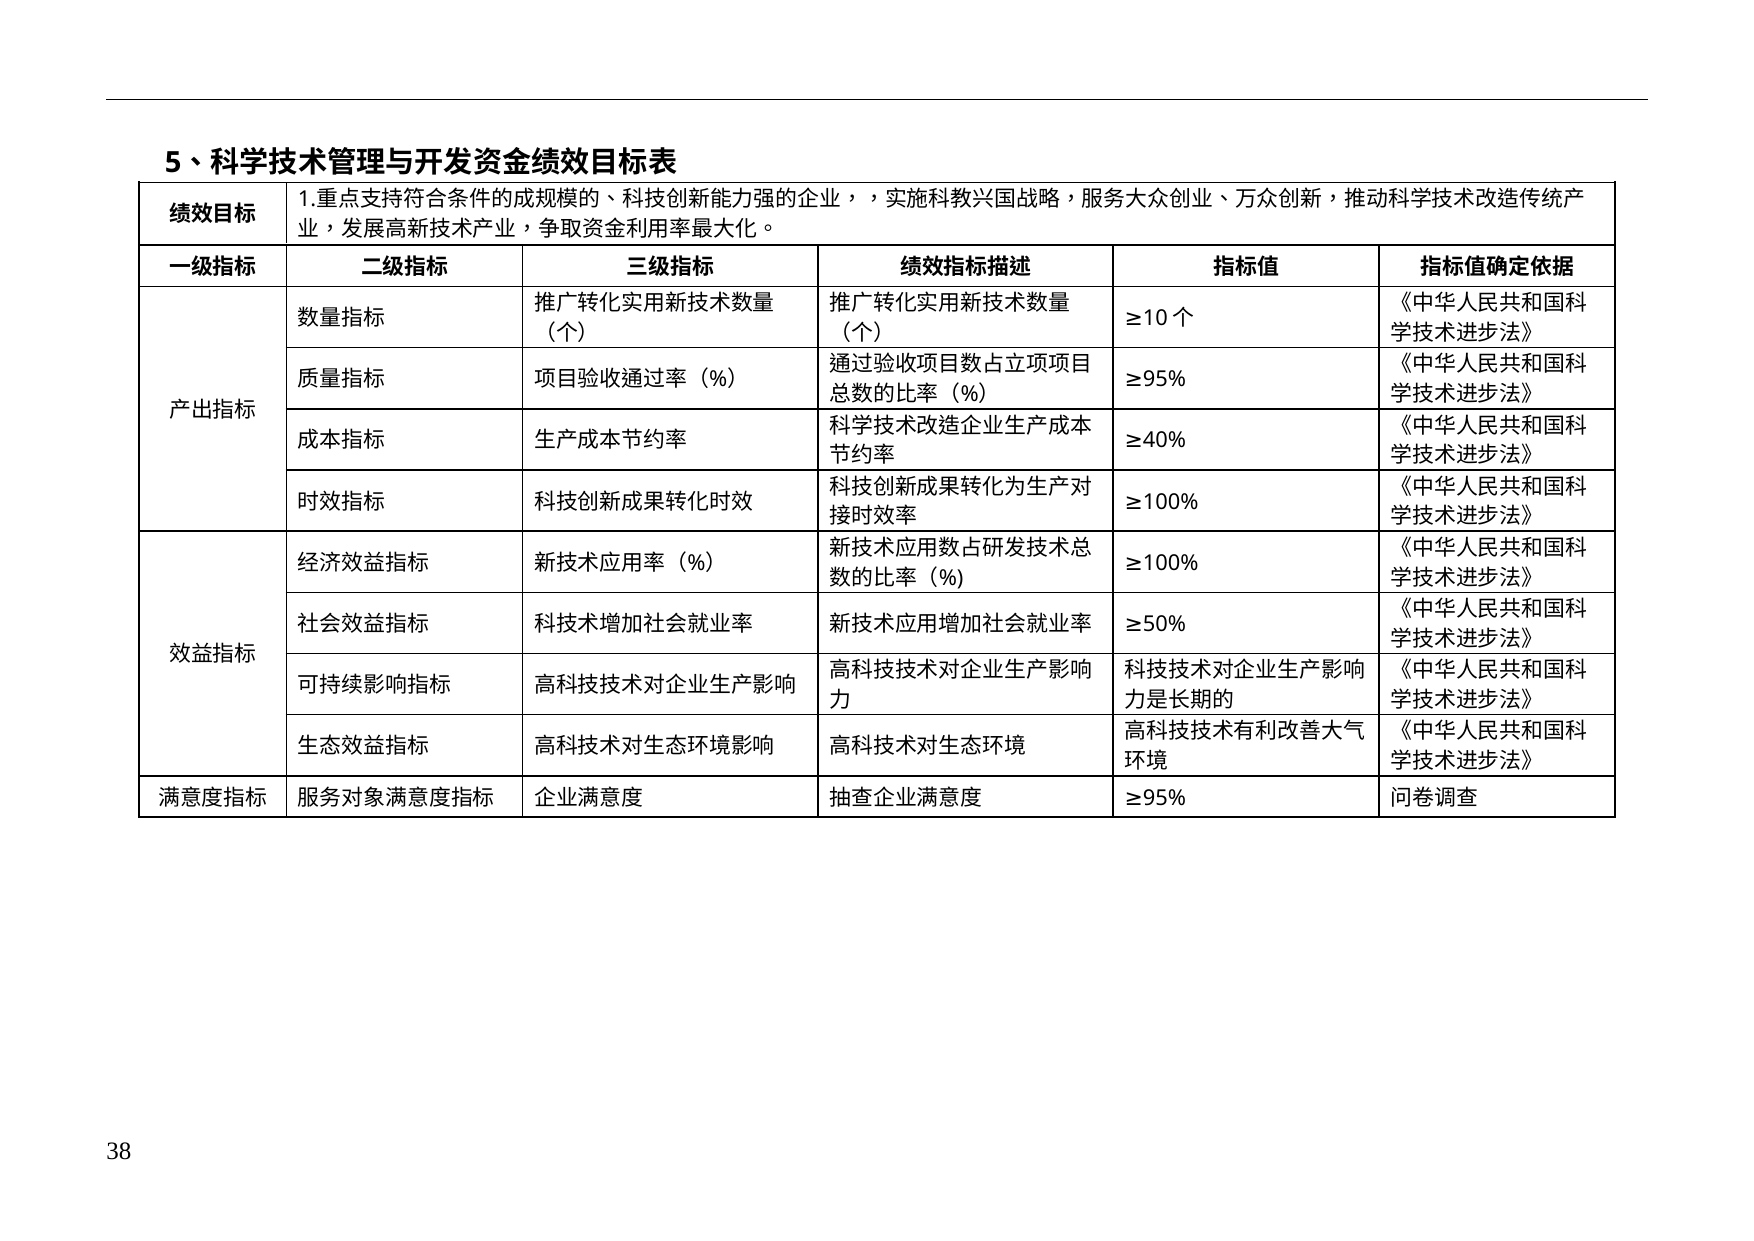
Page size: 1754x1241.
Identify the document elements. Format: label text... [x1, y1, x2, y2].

table_header 绩效目标 [140, 183, 286, 243]
table_cell ≥100% [1114, 532, 1378, 591]
table_cell 《中华人民共和国科学技术进步法》 [1380, 715, 1614, 775]
table_cell 生态效益指标 [287, 715, 522, 775]
table_cell 新技术应用增加社会就业率 [819, 593, 1112, 653]
table_cell 经济效益指标 [287, 532, 522, 591]
table_cell 推广转化实用新技术数量（个） [523, 287, 817, 347]
table_cell 科技术增加社会就业率 [523, 593, 817, 653]
table_cell 时效指标 [287, 471, 522, 530]
table_cell ≥95% [1114, 777, 1378, 816]
table_cell 《中华人民共和国科学技术进步法》 [1380, 348, 1614, 408]
table_cell 生产成本节约率 [523, 410, 817, 469]
table_header 二级指标 [287, 246, 522, 286]
table_cell ≥100% [1114, 471, 1378, 530]
table_cell 项目验收通过率（%） [523, 348, 817, 408]
table_cell 企业满意度 [523, 777, 817, 816]
table_cell 科学技术改造企业生产成本节约率 [819, 410, 1112, 469]
table_cell 高科技技术对企业生产影响 [523, 654, 817, 714]
table_cell 高科技术对生态环境 [819, 715, 1112, 775]
table_cell 成本指标 [287, 410, 522, 469]
table_cell 科技技术对企业生产影响力是长期的 [1114, 654, 1378, 714]
table_cell 《中华人民共和国科学技术进步法》 [1380, 471, 1614, 530]
table_cell 可持续影响指标 [287, 654, 522, 714]
table_cell ≥50% [1114, 593, 1378, 653]
table_cell 服务对象满意度指标 [287, 777, 522, 816]
table_header 三级指标 [523, 246, 817, 286]
table_cell 问卷调查 [1380, 777, 1614, 816]
table_cell 通过验收项目数占立项项目总数的比率（%） [819, 348, 1112, 408]
table_cell 《中华人民共和国科学技术进步法》 [1380, 654, 1614, 714]
table_cell 《中华人民共和国科学技术进步法》 [1380, 532, 1614, 591]
table_cell 推广转化实用新技术数量（个） [819, 287, 1112, 347]
table_cell 新技术应用数占研发技术总数的比率（%) [819, 532, 1112, 591]
table_cell 科技创新成果转化时效 [523, 471, 817, 530]
table_cell 高科技技术有利改善大气环境 [1114, 715, 1378, 775]
table_header 一级指标 [140, 246, 286, 286]
table_cell 新技术应用率（%） [523, 532, 817, 591]
table_header 指标值 [1114, 246, 1378, 286]
text 5、科学技术管理与开发资金绩效目标表 [106, 142, 1648, 181]
table_header 指标值确定依据 [1380, 246, 1614, 286]
table_cell 高科技术对生态环境影响 [523, 715, 817, 775]
table_cell 满意度指标 [140, 777, 286, 816]
table_cell 《中华人民共和国科学技术进步法》 [1380, 410, 1614, 469]
table_cell ≥10个 [1114, 287, 1378, 347]
table_cell 《中华人民共和国科学技术进步法》 [1380, 593, 1614, 653]
table_cell ≥95% [1114, 348, 1378, 408]
table_cell 产出指标 [140, 287, 286, 530]
table_cell ≥40% [1114, 410, 1378, 469]
table_cell 抽查企业满意度 [819, 777, 1112, 816]
table_cell 数量指标 [287, 287, 522, 347]
table_header 绩效指标描述 [819, 246, 1112, 286]
table_header 1.重点支持符合条件的成规模的、科技创新能力强的企业，，实施科教兴国战略，服务大众创业、万众创新，推动科学技术改造传统产业，发展高新技术产业，争取资金利用率最大化。 [287, 183, 1614, 243]
table_cell 高科技技术对企业生产影响力 [819, 654, 1112, 714]
table_cell 《中华人民共和国科学技术进步法》 [1380, 287, 1614, 347]
table_cell 质量指标 [287, 348, 522, 408]
table_cell 效益指标 [140, 532, 286, 775]
table_cell 科技创新成果转化为生产对接时效率 [819, 471, 1112, 530]
table_cell 社会效益指标 [287, 593, 522, 653]
